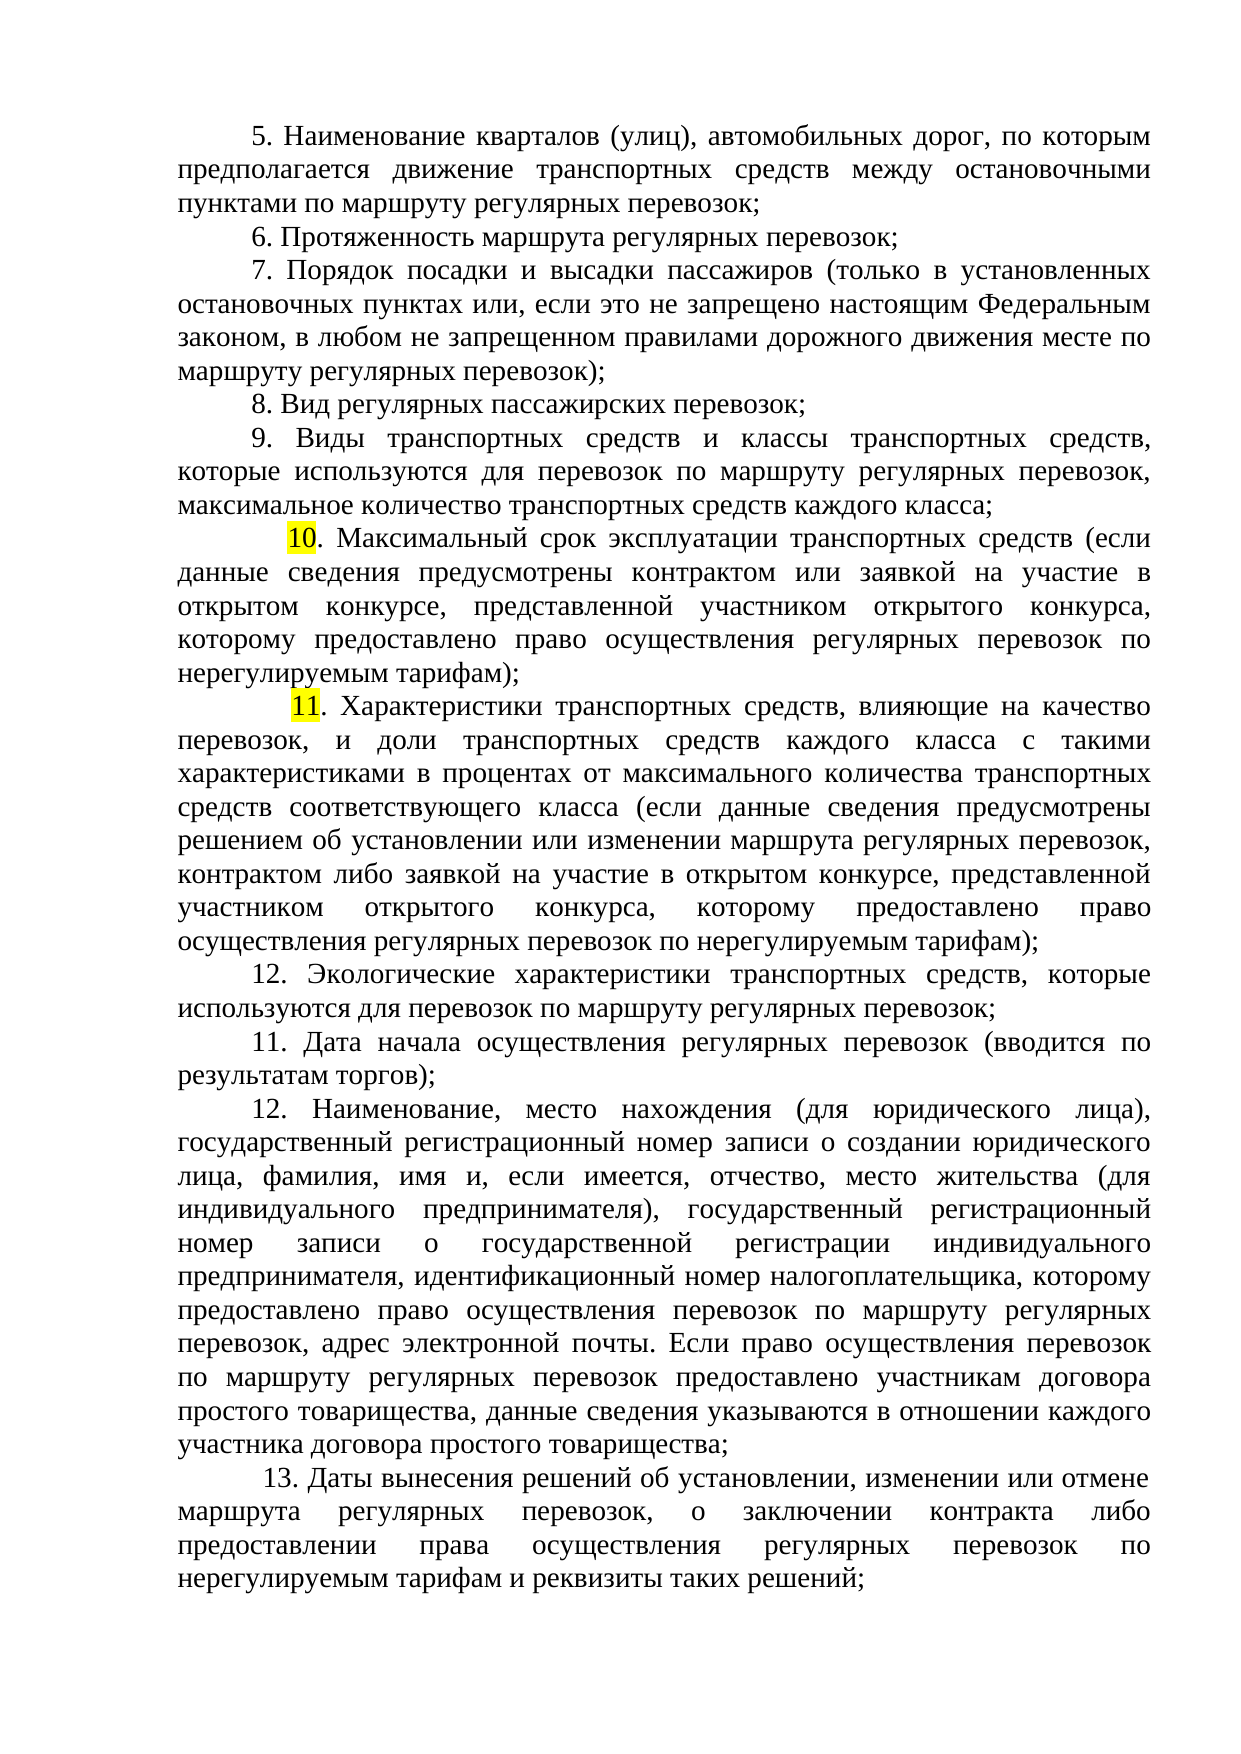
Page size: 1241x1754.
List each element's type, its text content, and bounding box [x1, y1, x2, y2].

text 7. Порядок посадки и высадки пассажиров (только в установленных остановочных пунктах или, если это не запрещено настоящим Федеральным законом, в любом не запрещенном правилами дорожного движения месте по маршруту регулярных перевозок); [177, 252, 1152, 386]
text 13. Даты вынесения решений об установлении, изменении или отмене маршрута регулярных перевозок, о заключении контракта либо предоставлении права осуществления регулярных перевозок по нерегулируемым тарифам и реквизиты таких решений; [177, 1460, 1152, 1594]
text 10. Максимальный срок эксплуатации транспортных средств (если данные сведения предусмотрены контрактом или заявкой на участие в открытом конкурсе, представленной участником открытого конкурса, которому предоставлено право осуществления регулярных перевозок по нерегулируемым тарифам); [177, 521, 1152, 688]
text 11. Дата начала осуществления регулярных перевозок (вводится по результатам торгов); [177, 1024, 1152, 1091]
text 6. Протяженность маршрута регулярных перевозок; [177, 219, 1152, 252]
text 12. Наименование, место нахождения (для юридического лица), государственный регистрационный номер записи о создании юридического лица, фамилия, имя и, если имеется, отчество, место жительства (для индивидуального предпринимателя), государственный регистрационный номер записи о государственной регистрации индивидуального предпринимателя, идентификационный номер налогоплательщика, которому предоставлено право осуществления перевозок по маршруту регулярных перевозок, адрес электронной почты. Если право осуществления перевозок по маршруту регулярных перевозок предоставлено участникам договора простого товарищества, данные сведения указываются в отношении каждого участника договора простого товарищества; [177, 1091, 1152, 1460]
text 9. Виды транспортных средств и классы транспортных средств, которые используются для перевозок по маршруту регулярных перевозок, максимальное количество транспортных средств каждого класса; [177, 420, 1152, 521]
text 11. Характеристики транспортных средств, влияющие на качество перевозок, и доли транспортных средств каждого класса с такими характеристиками в процентах от максимального количества транспортных средств соответствующего класса (если данные сведения предусмотрены решением об установлении или изменении маршрута регулярных перевозок, контрактом либо заявкой на участие в открытом конкурсе, представленной участником открытого конкурса, которому предоставлено право осуществления регулярных перевозок по нерегулируемым тарифам); [177, 688, 1152, 957]
text 12. Экологические характеристики транспортных средств, которые используются для перевозок по маршруту регулярных перевозок; [177, 957, 1152, 1024]
text 5. Наименование кварталов (улиц), автомобильных дорог, по которым предполагается движение транспортных средств между остановочными пунктами по маршруту регулярных перевозок; [177, 118, 1152, 219]
text 8. Вид регулярных пассажирских перевозок; [177, 386, 1152, 420]
